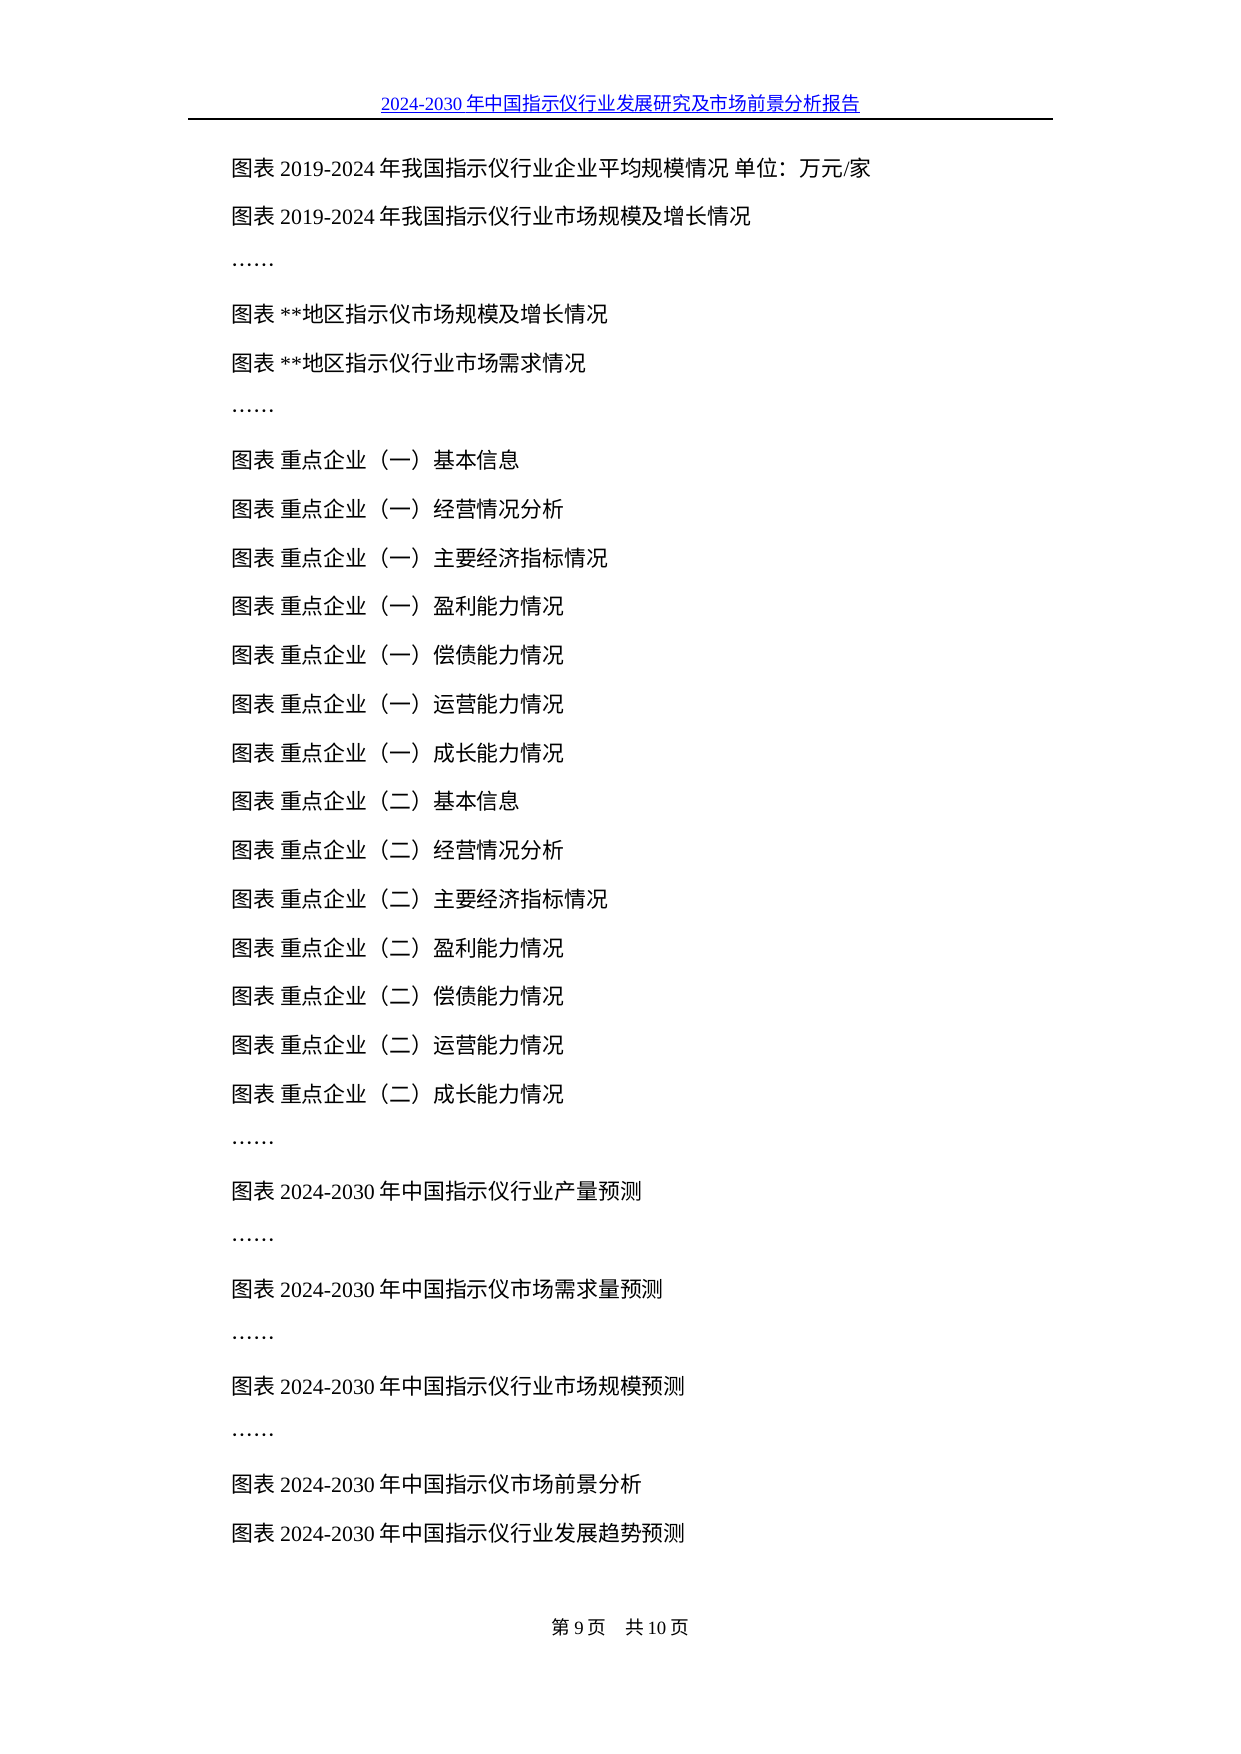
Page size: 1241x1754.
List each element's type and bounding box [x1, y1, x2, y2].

text [187, 150, 1053, 1548]
